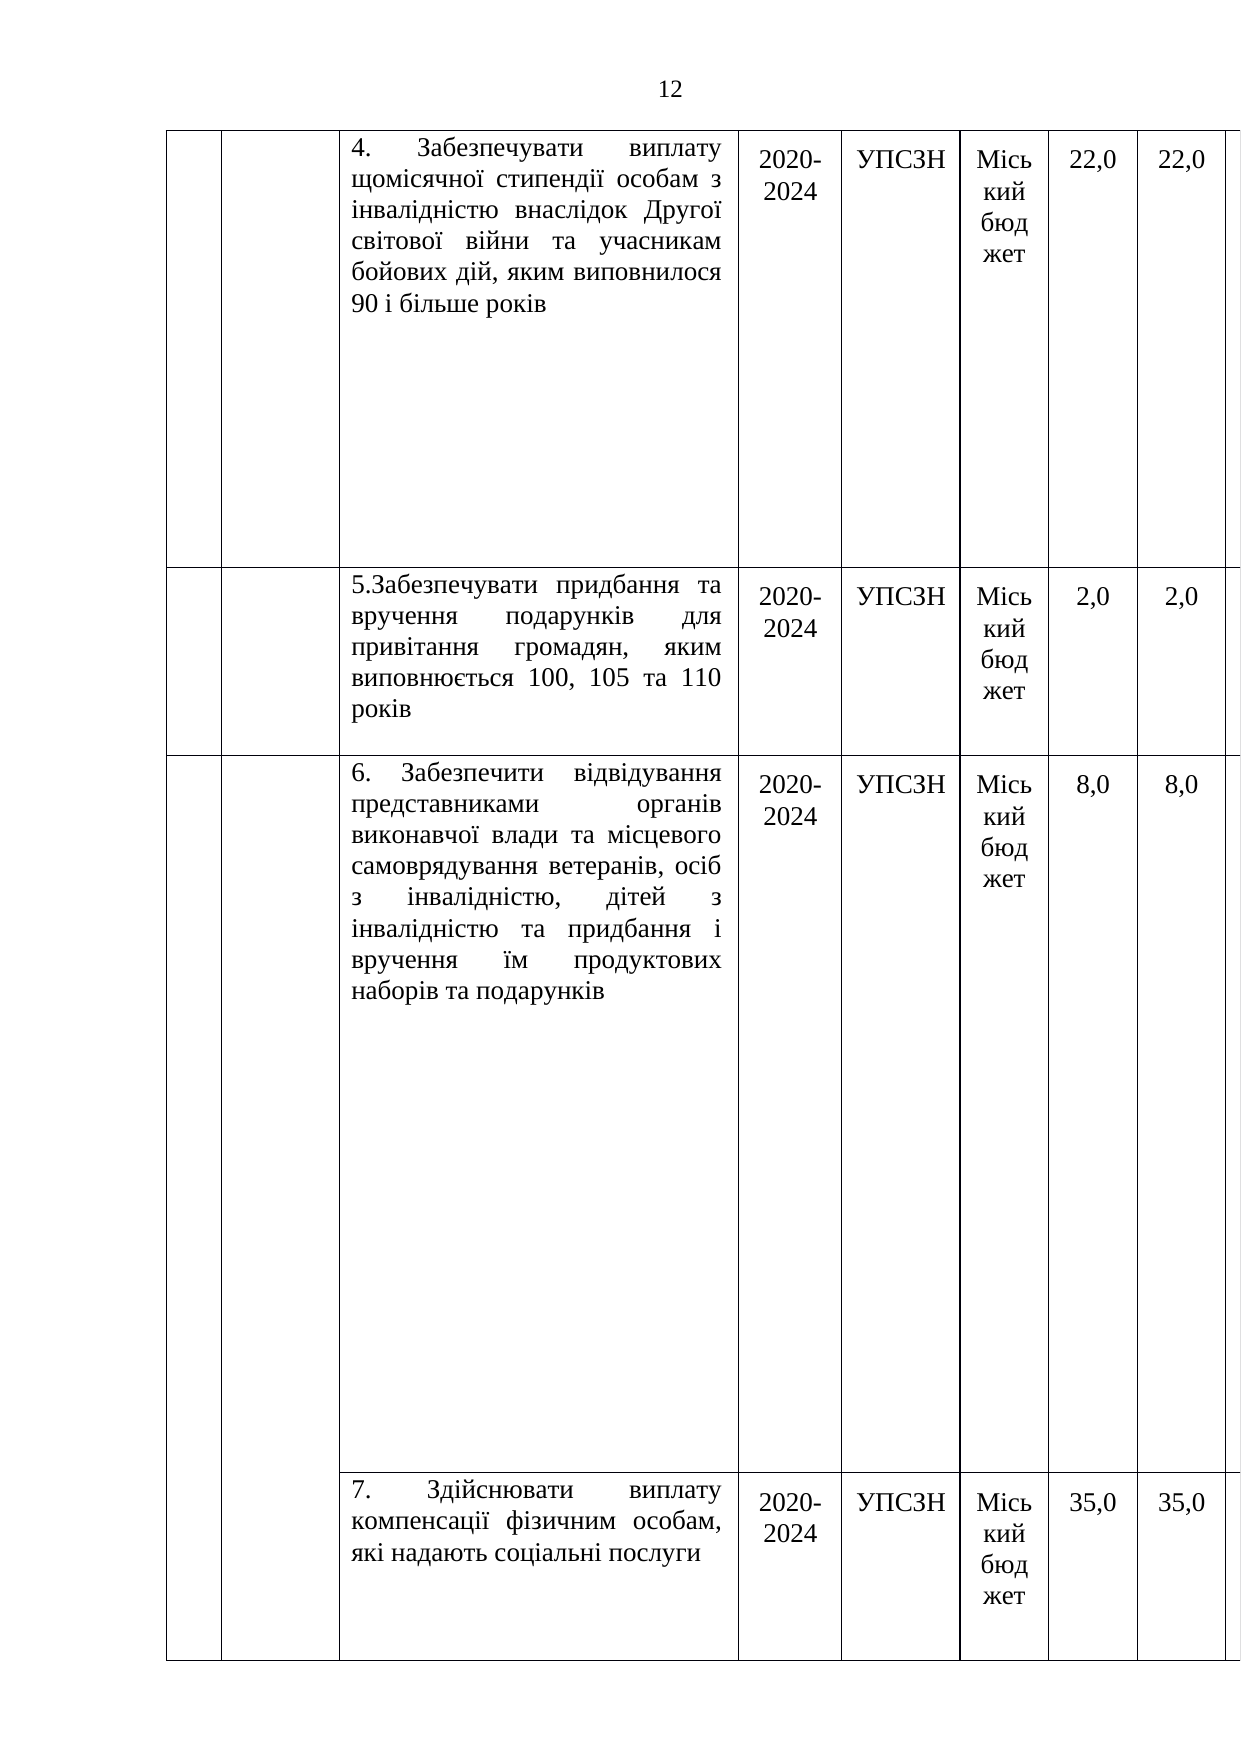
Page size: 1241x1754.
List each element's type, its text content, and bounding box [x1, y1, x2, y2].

table_cell Міський бюджет [961, 131, 1048, 567]
table_cell 40,0 [1226, 1473, 1240, 1660]
table_cell 35,0 [1049, 1473, 1137, 1660]
table_cell УПСЗН [842, 131, 959, 567]
table_cell Міський бюджет [961, 568, 1048, 755]
table_cell 2020-2024 [739, 568, 841, 755]
table_cell [222, 756, 339, 1660]
table_cell 2,5 [1226, 568, 1240, 755]
table_cell Міський бюджет [961, 1473, 1048, 1660]
table_cell [222, 131, 339, 567]
table_cell [167, 131, 221, 567]
table_cell Міський бюджет [961, 756, 1048, 1472]
table_cell 35,0 [1138, 1473, 1225, 1660]
table_cell УПСЗН [842, 1473, 959, 1660]
table_cell УПСЗН [842, 756, 959, 1472]
table_cell 5.Забезпечувати придбання та вручення подарунків для привітання громадян, яким виповнюється 100, 105 та 110 років [340, 568, 738, 755]
table_cell [167, 756, 221, 1660]
table_cell 2020-2024 [739, 1473, 841, 1660]
table_cell 8,0 [1138, 756, 1225, 1472]
table_cell [222, 568, 339, 755]
table_cell 22,0 [1138, 131, 1225, 567]
table_cell 20,0 [1226, 131, 1240, 567]
table_cell 2,0 [1138, 568, 1225, 755]
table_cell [340, 1473, 738, 1660]
table_cell 2,0 [1049, 568, 1137, 755]
table_cell 4. Забезпечувати виплату щомісячної стипендії особам з інвалідністю внаслідок Другої світової війни та учасникам бойових дій, яким виповнилося 90 і більше років [340, 131, 738, 567]
table_cell 8,5 [1226, 756, 1240, 1472]
table_cell УПСЗН [842, 568, 959, 755]
table_cell 2020-2024 [739, 131, 841, 567]
table_cell [167, 568, 221, 755]
table_cell 2020-2024 [739, 756, 841, 1472]
table_cell 8,0 [1049, 756, 1137, 1472]
table_cell 22,0 [1049, 131, 1137, 567]
table_cell 6. Забезпечити відвідування представниками органів виконавчої влади та місцевого самоврядування ветеранів, осіб з інвалідністю, дітей з інвалідністю та придбання і вручення їм продуктових наборів та подарунків [340, 756, 738, 1472]
